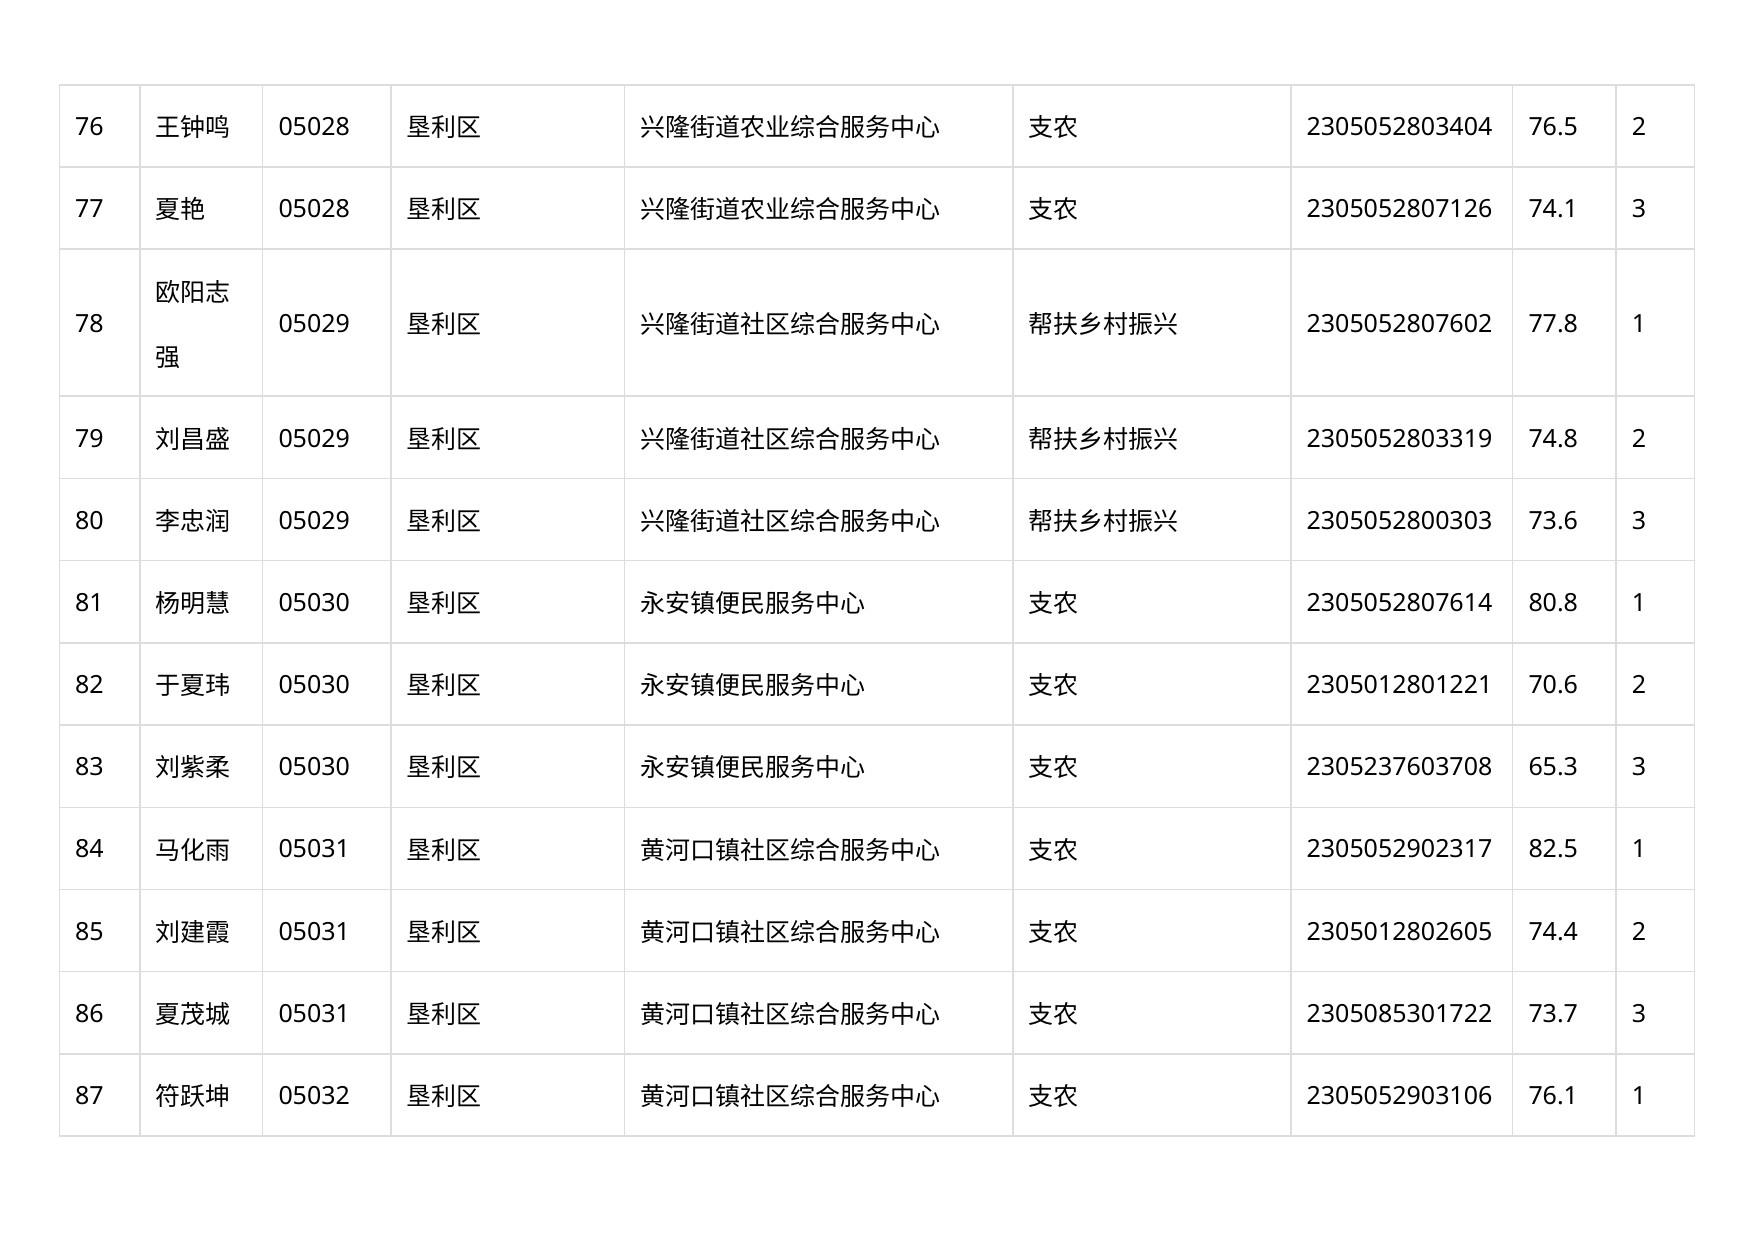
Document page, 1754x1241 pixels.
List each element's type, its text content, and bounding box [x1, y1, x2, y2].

table_cell 05031 [263, 972, 390, 1053]
table_cell 支农 [1014, 644, 1290, 724]
table_cell 支农 [1014, 808, 1290, 888]
table_cell 黄河口镇社区综合服务中心 [625, 808, 1012, 888]
table_cell 支农 [1014, 972, 1290, 1053]
table_cell 3 [1617, 168, 1694, 248]
table_cell 80.8 [1513, 561, 1615, 642]
table_cell 1 [1617, 561, 1694, 642]
table_cell 2 [1617, 86, 1694, 166]
table_cell 垦利区 [392, 168, 624, 248]
table_cell 05031 [263, 890, 390, 971]
table_cell 76.1 [1513, 1055, 1615, 1135]
table_cell 兴隆街道社区综合服务中心 [625, 250, 1012, 395]
table_cell 2305012801221 [1292, 644, 1512, 724]
table_cell 杨明慧 [141, 561, 262, 642]
table_cell 垦利区 [392, 479, 624, 560]
table_cell 夏茂城 [141, 972, 262, 1053]
table_cell 1 [1617, 250, 1694, 395]
table_cell 支农 [1014, 561, 1290, 642]
table_cell 70.6 [1513, 644, 1615, 724]
table_cell 05031 [263, 808, 390, 888]
table_cell 兴隆街道农业综合服务中心 [625, 168, 1012, 248]
table_cell 65.3 [1513, 726, 1615, 806]
table_cell 垦利区 [392, 972, 624, 1053]
table_cell 垦利区 [392, 644, 624, 724]
table_cell 垦利区 [392, 1055, 624, 1135]
table_cell 05032 [263, 1055, 390, 1135]
table_cell 76.5 [1513, 86, 1615, 166]
table_cell 帮扶乡村振兴 [1014, 250, 1290, 395]
table_cell 05029 [263, 250, 390, 395]
table_cell 2305052902317 [1292, 808, 1512, 888]
table_cell 2305052803319 [1292, 397, 1512, 478]
table_cell 2 [1617, 890, 1694, 971]
table_cell 支农 [1014, 726, 1290, 806]
table_cell 74.4 [1513, 890, 1615, 971]
table_cell 2305052807614 [1292, 561, 1512, 642]
table_cell 兴隆街道社区综合服务中心 [625, 397, 1012, 478]
table_cell 夏艳 [141, 168, 262, 248]
table_cell 支农 [1014, 86, 1290, 166]
table_cell 1 [1617, 808, 1694, 888]
table_cell 83 [60, 726, 139, 806]
table_cell 86 [60, 972, 139, 1053]
table_cell 82 [60, 644, 139, 724]
table_cell 81 [60, 561, 139, 642]
table_cell 05030 [263, 644, 390, 724]
table_cell 2305012802605 [1292, 890, 1512, 971]
table_cell 05028 [263, 168, 390, 248]
table_cell 2305052800303 [1292, 479, 1512, 560]
table_cell 帮扶乡村振兴 [1014, 479, 1290, 560]
table_cell 80 [60, 479, 139, 560]
table_cell 05029 [263, 479, 390, 560]
table_cell 刘昌盛 [141, 397, 262, 478]
table_cell 支农 [1014, 1055, 1290, 1135]
table_cell 77.8 [1513, 250, 1615, 395]
table_cell 黄河口镇社区综合服务中心 [625, 890, 1012, 971]
table_cell 马化雨 [141, 808, 262, 888]
table_cell 垦利区 [392, 890, 624, 971]
table_cell 刘紫柔 [141, 726, 262, 806]
table_cell 3 [1617, 972, 1694, 1053]
table_cell 2 [1617, 644, 1694, 724]
table_cell 2305052807602 [1292, 250, 1512, 395]
table_cell 78 [60, 250, 139, 395]
table_cell 黄河口镇社区综合服务中心 [625, 972, 1012, 1053]
table_cell 87 [60, 1055, 139, 1135]
table_cell 05029 [263, 397, 390, 478]
table_cell 李忠润 [141, 479, 262, 560]
table_cell 2305237603708 [1292, 726, 1512, 806]
table_cell 垦利区 [392, 808, 624, 888]
table_cell 欧阳志强 [141, 250, 262, 395]
table_cell 垦利区 [392, 250, 624, 395]
table_cell 永安镇便民服务中心 [625, 561, 1012, 642]
table_cell 1 [1617, 1055, 1694, 1135]
table_cell 垦利区 [392, 561, 624, 642]
table_cell 82.5 [1513, 808, 1615, 888]
table_cell 79 [60, 397, 139, 478]
table_cell 84 [60, 808, 139, 888]
table_cell 永安镇便民服务中心 [625, 644, 1012, 724]
table_cell 77 [60, 168, 139, 248]
table_cell 黄河口镇社区综合服务中心 [625, 1055, 1012, 1135]
table_cell 支农 [1014, 168, 1290, 248]
table_cell 74.8 [1513, 397, 1615, 478]
table_cell 王钟鸣 [141, 86, 262, 166]
table_cell 74.1 [1513, 168, 1615, 248]
table_cell 垦利区 [392, 726, 624, 806]
table_cell 05030 [263, 726, 390, 806]
table_cell 73.7 [1513, 972, 1615, 1053]
table_cell 2 [1617, 397, 1694, 478]
table_cell 3 [1617, 479, 1694, 560]
table_cell 支农 [1014, 890, 1290, 971]
table_cell 垦利区 [392, 397, 624, 478]
table_cell 符跃坤 [141, 1055, 262, 1135]
table_cell 刘建霞 [141, 890, 262, 971]
table_cell 兴隆街道社区综合服务中心 [625, 479, 1012, 560]
table_cell 2305085301722 [1292, 972, 1512, 1053]
table_cell 05030 [263, 561, 390, 642]
table_cell 2305052807126 [1292, 168, 1512, 248]
table_cell 05028 [263, 86, 390, 166]
table_cell 2305052803404 [1292, 86, 1512, 166]
table_cell 2305052903106 [1292, 1055, 1512, 1135]
table_cell 永安镇便民服务中心 [625, 726, 1012, 806]
table_cell 85 [60, 890, 139, 971]
table_cell 76 [60, 86, 139, 166]
table_cell 帮扶乡村振兴 [1014, 397, 1290, 478]
table_cell 兴隆街道农业综合服务中心 [625, 86, 1012, 166]
table_cell 于夏玮 [141, 644, 262, 724]
table_cell 垦利区 [392, 86, 624, 166]
table_cell 73.6 [1513, 479, 1615, 560]
table_cell 3 [1617, 726, 1694, 806]
